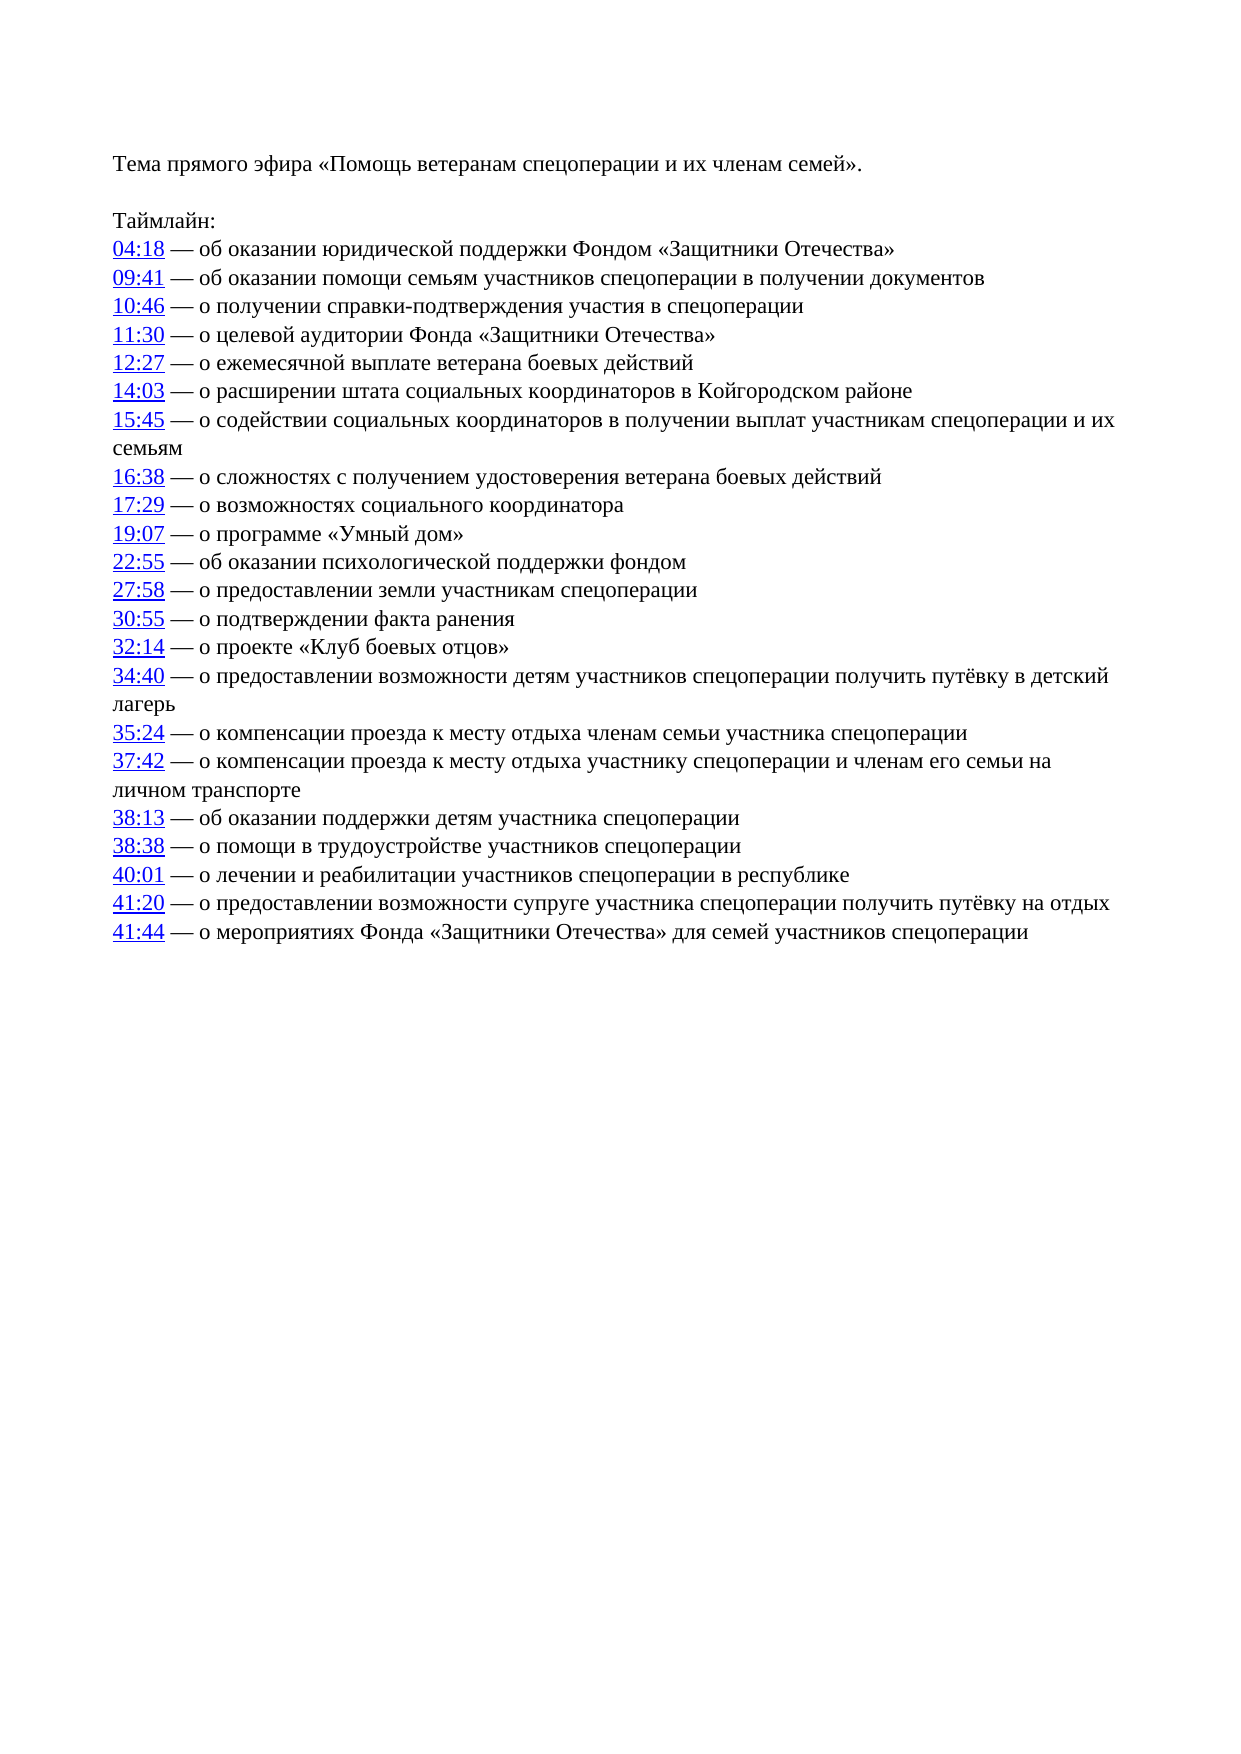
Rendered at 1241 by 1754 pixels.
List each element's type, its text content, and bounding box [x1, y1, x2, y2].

text Тема прямого эфира «Помощь ветеранам спецоперации и их членам семей». Таймлайн: 04:18 — об оказании юридической поддержки Фондом «Защитники Отечества» 09:41 — об оказании помощи семьям участников спецоперации в получении документов 10:46 — о получении справки-подтверждения участия в спецоперации 11:30 — о целевой аудитории Фонда «Защитники Отечества» 12:27 — о ежемесячной выплате ветерана боевых действий 14:03 — о расширении штата социальных координаторов в Койгородском районе 15:45 — о содействии социальных координаторов в получении выплат участникам спецоперации и их семьям 16:38 — о сложностях с получением удостоверения ветерана боевых действий 17:29 — о возможностях социального координатора 19:07 — о программе «Умный дом» 22:55 — об оказании психологической поддержки фондом 27:58 — о предоставлении земли участникам спецоперации 30:55 — о подтверждении факта ранения 32:14 — о проекте «Клуб боевых отцов» 34:40 — о предоставлении возможности детям участников спецоперации получить путёвку в детский лагерь 35:24 — о компенсации проезда к месту отдыха членам семьи участника спецоперации 37:42 — о компенсации проезда к месту отдыха участнику спецоперации и членам его семьи на личном транспорте 38:13 — об оказании поддержки детям участника спецоперации 38:38 — о помощи в трудоустройстве участников спецоперации 40:01 — о лечении и реабилитации участников спецоперации в республике 41:20 — о предоставлении возможности супруге участника спецоперации получить путёвку на отдых 41:44 — о мероприятиях Фонда «Защитники Отечества» для семей участников спецоперации [112, 150, 1128, 944]
